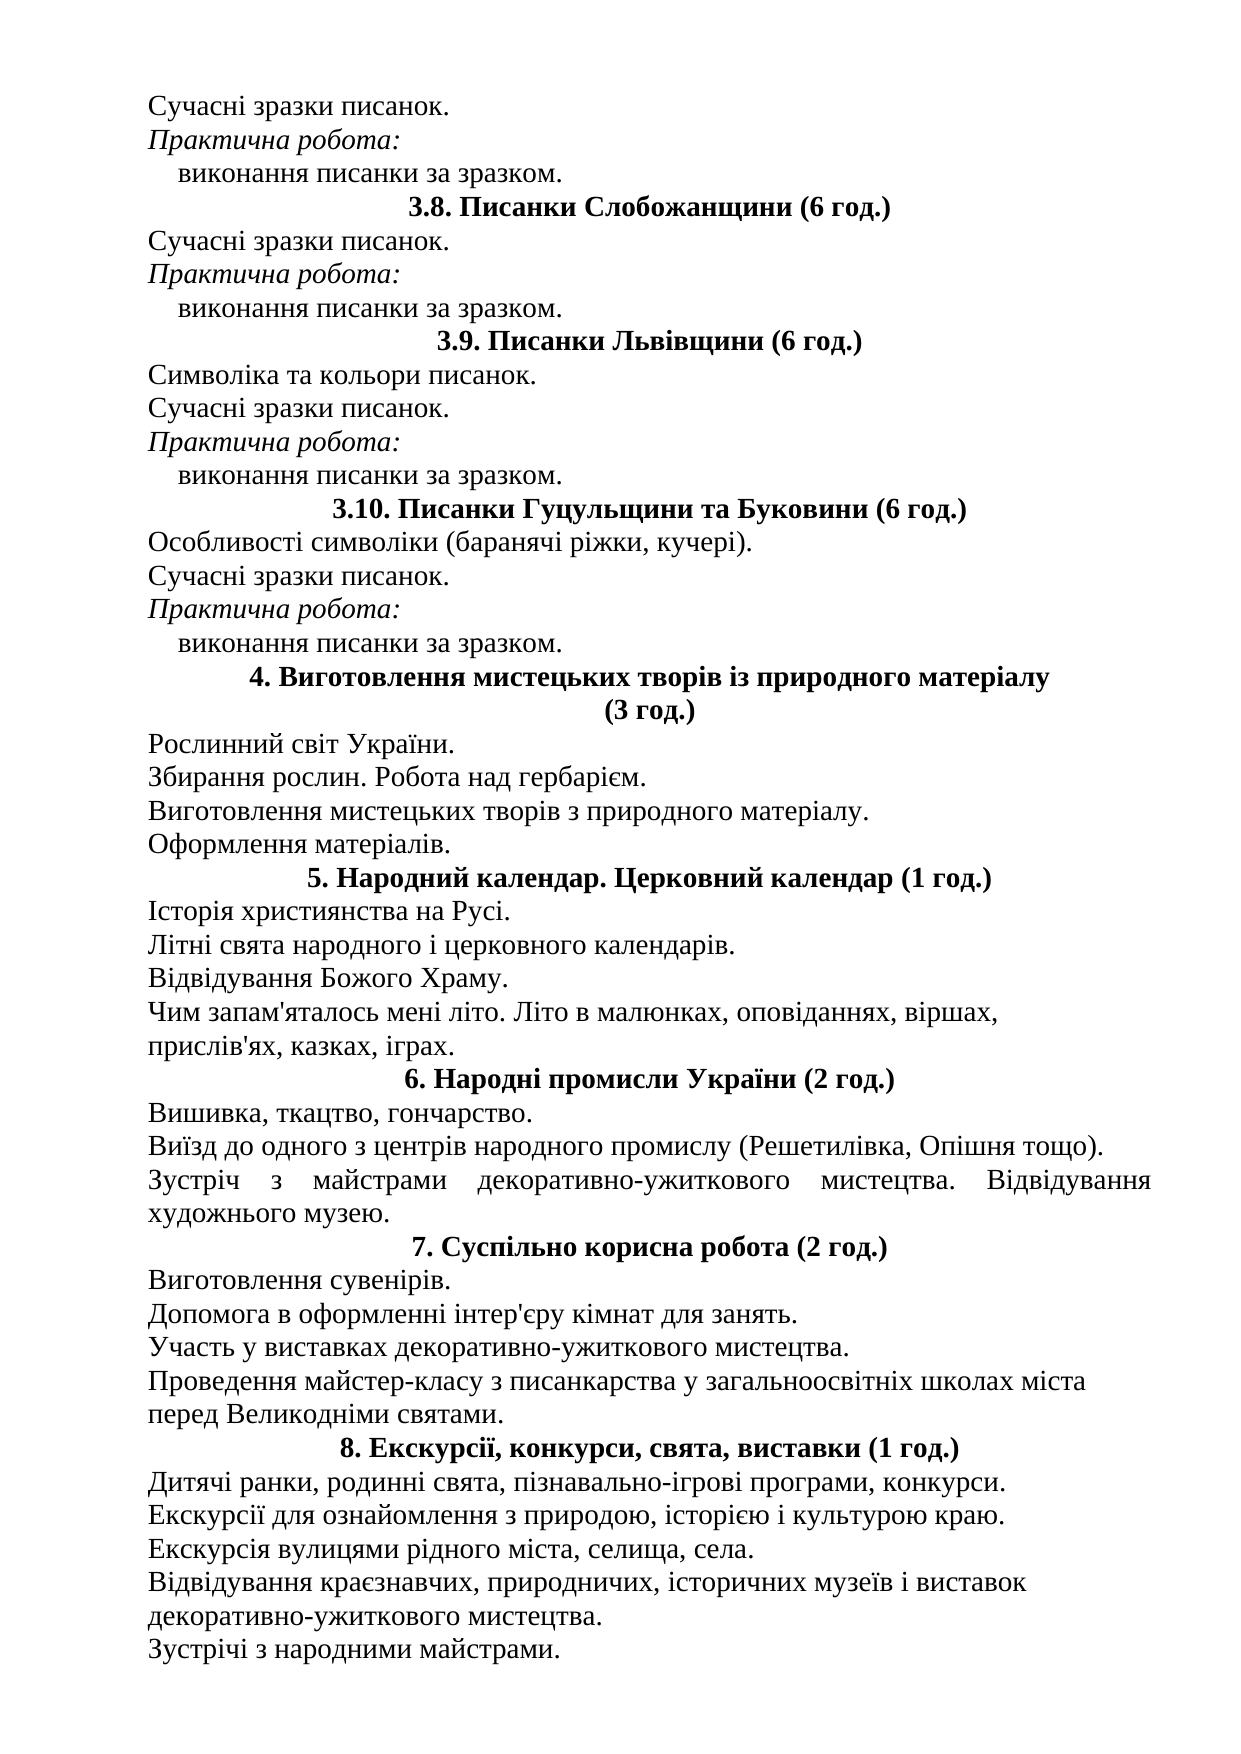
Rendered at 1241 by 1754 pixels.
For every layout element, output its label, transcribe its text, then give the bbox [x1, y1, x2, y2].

text прислів'ях, казках, іграх. [148, 1028, 1152, 1061]
text Сучасні зразки писанок. [148, 390, 1152, 424]
text Екскурсія вулицями рідного міста, селища, села. [148, 1531, 1152, 1564]
text  виконання писанки за зразком. [148, 156, 1152, 189]
text Екскурсії для ознайомлення з природою, історією і культурою краю. [148, 1497, 1152, 1531]
text  виконання писанки за зразком. [148, 625, 1152, 659]
text 6. Народні промисли України (2 год.) [148, 1061, 1152, 1095]
text 5. Народний календар. Церковний календар (1 год.) [148, 860, 1152, 893]
text Відвідування краєзнавчих, природничих, історичних музеїв і виставок [148, 1564, 1152, 1598]
text Оформлення матеріалів. [148, 826, 1152, 860]
text 3.10. Писанки Гуцульщини та Буковини (6 год.) [148, 491, 1152, 524]
text 3.8. Писанки Слобожанщини (6 год.) [148, 189, 1152, 223]
text Зустрічі з народними майстрами. [148, 1631, 1152, 1665]
text 3.9. Писанки Львівщини (6 год.) [148, 323, 1152, 357]
text (3 год.) [148, 692, 1152, 726]
text Збирання рослин. Робота над гербарієм. [148, 759, 1152, 793]
text Рослинний світ України. [148, 726, 1152, 759]
text Вишивка, ткацтво, гончарство. [148, 1095, 1152, 1128]
text Сучасні зразки писанок. [148, 558, 1152, 592]
text 8. Екскурсії, конкурси, свята, виставки (1 год.) [148, 1430, 1152, 1464]
text декоративно-ужиткового мистецтва. [148, 1598, 1152, 1631]
text Участь у виставках декоративно-ужиткового мистецтва. [148, 1329, 1152, 1363]
text Виготовлення сувенірів. [148, 1262, 1152, 1296]
text Виїзд до одного з центрів народного промислу (Решетилівка, Опішня тощо). [148, 1128, 1152, 1162]
text Практична робота: [148, 122, 1152, 156]
text Сучасні зразки писанок. [148, 88, 1152, 122]
text Практична робота: [148, 256, 1152, 290]
text Зустріч з майстрами декоративно-ужиткового мистецтва. Відвідування художнього музею. [148, 1162, 1152, 1229]
text Відвідування Божого Храму. [148, 961, 1152, 994]
text Виготовлення мистецьких творів з природного матеріалу. [148, 793, 1152, 826]
text Проведення майстер-класу з писанкарства у загальноосвітніх школах міста [148, 1363, 1152, 1397]
text 4. Виготовлення мистецьких творів із природного матеріалу [148, 659, 1152, 692]
text  виконання писанки за зразком. [148, 290, 1152, 323]
text 7. Суспільно корисна робота (2 год.) [148, 1229, 1152, 1262]
text Символіка та кольори писанок. [148, 357, 1152, 390]
text Літні свята народного і церковного календарів. [148, 927, 1152, 961]
text Практична робота: [148, 592, 1152, 625]
text Чим запам'яталось мені літо. Літо в малюнках, оповіданнях, віршах, [148, 994, 1152, 1028]
text Дитячі ранки, родинні свята, пізнавально-ігрові програми, конкурси. [148, 1464, 1152, 1497]
text Особливості символіки (баранячі ріжки, кучері). [148, 524, 1152, 558]
text Практична робота: [148, 424, 1152, 457]
text Допомога в оформленні інтер'єру кімнат для занять. [148, 1296, 1152, 1329]
text перед Великодніми святами. [148, 1397, 1152, 1430]
text  виконання писанки за зразком. [148, 457, 1152, 491]
text Сучасні зразки писанок. [148, 223, 1152, 256]
text Історія християнства на Русі. [148, 893, 1152, 927]
